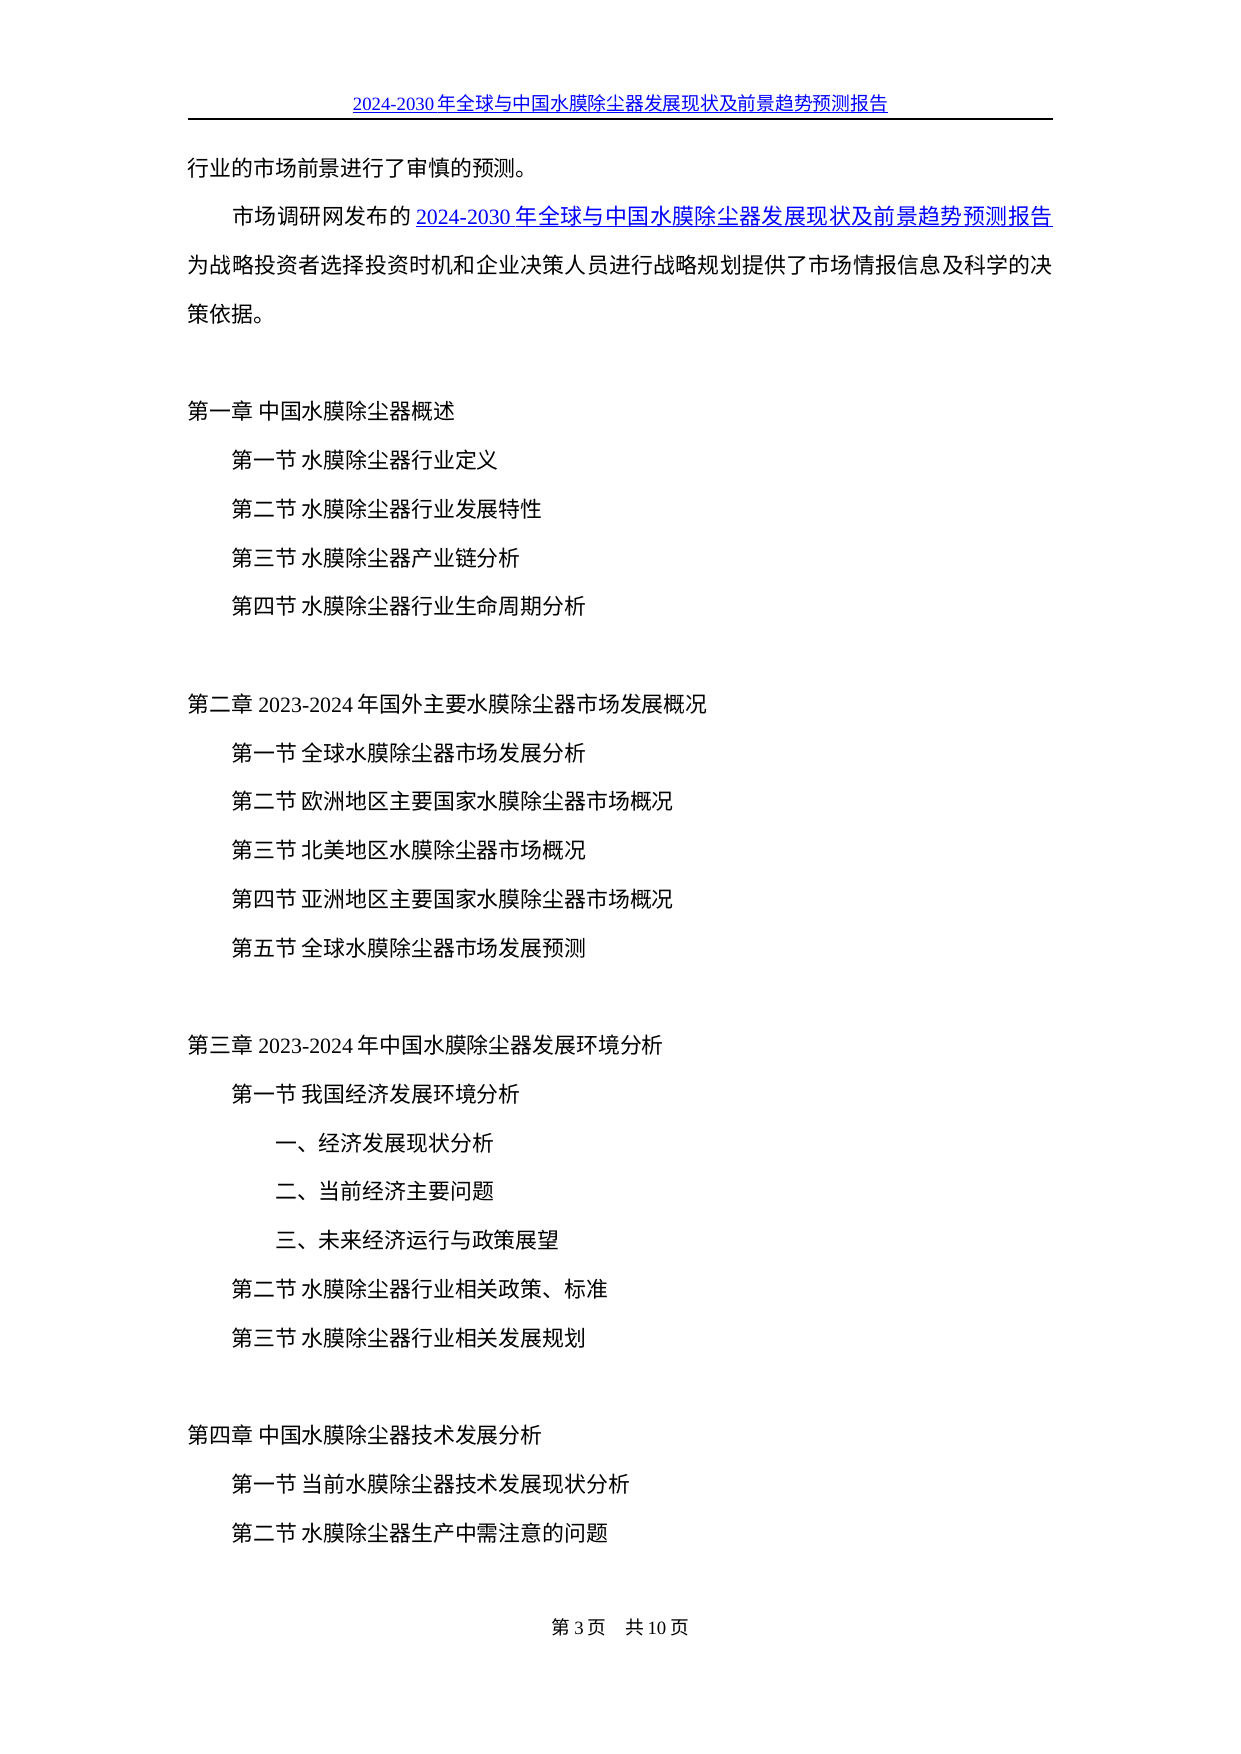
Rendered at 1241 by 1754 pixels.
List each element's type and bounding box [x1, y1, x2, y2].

text [187, 150, 1053, 1548]
